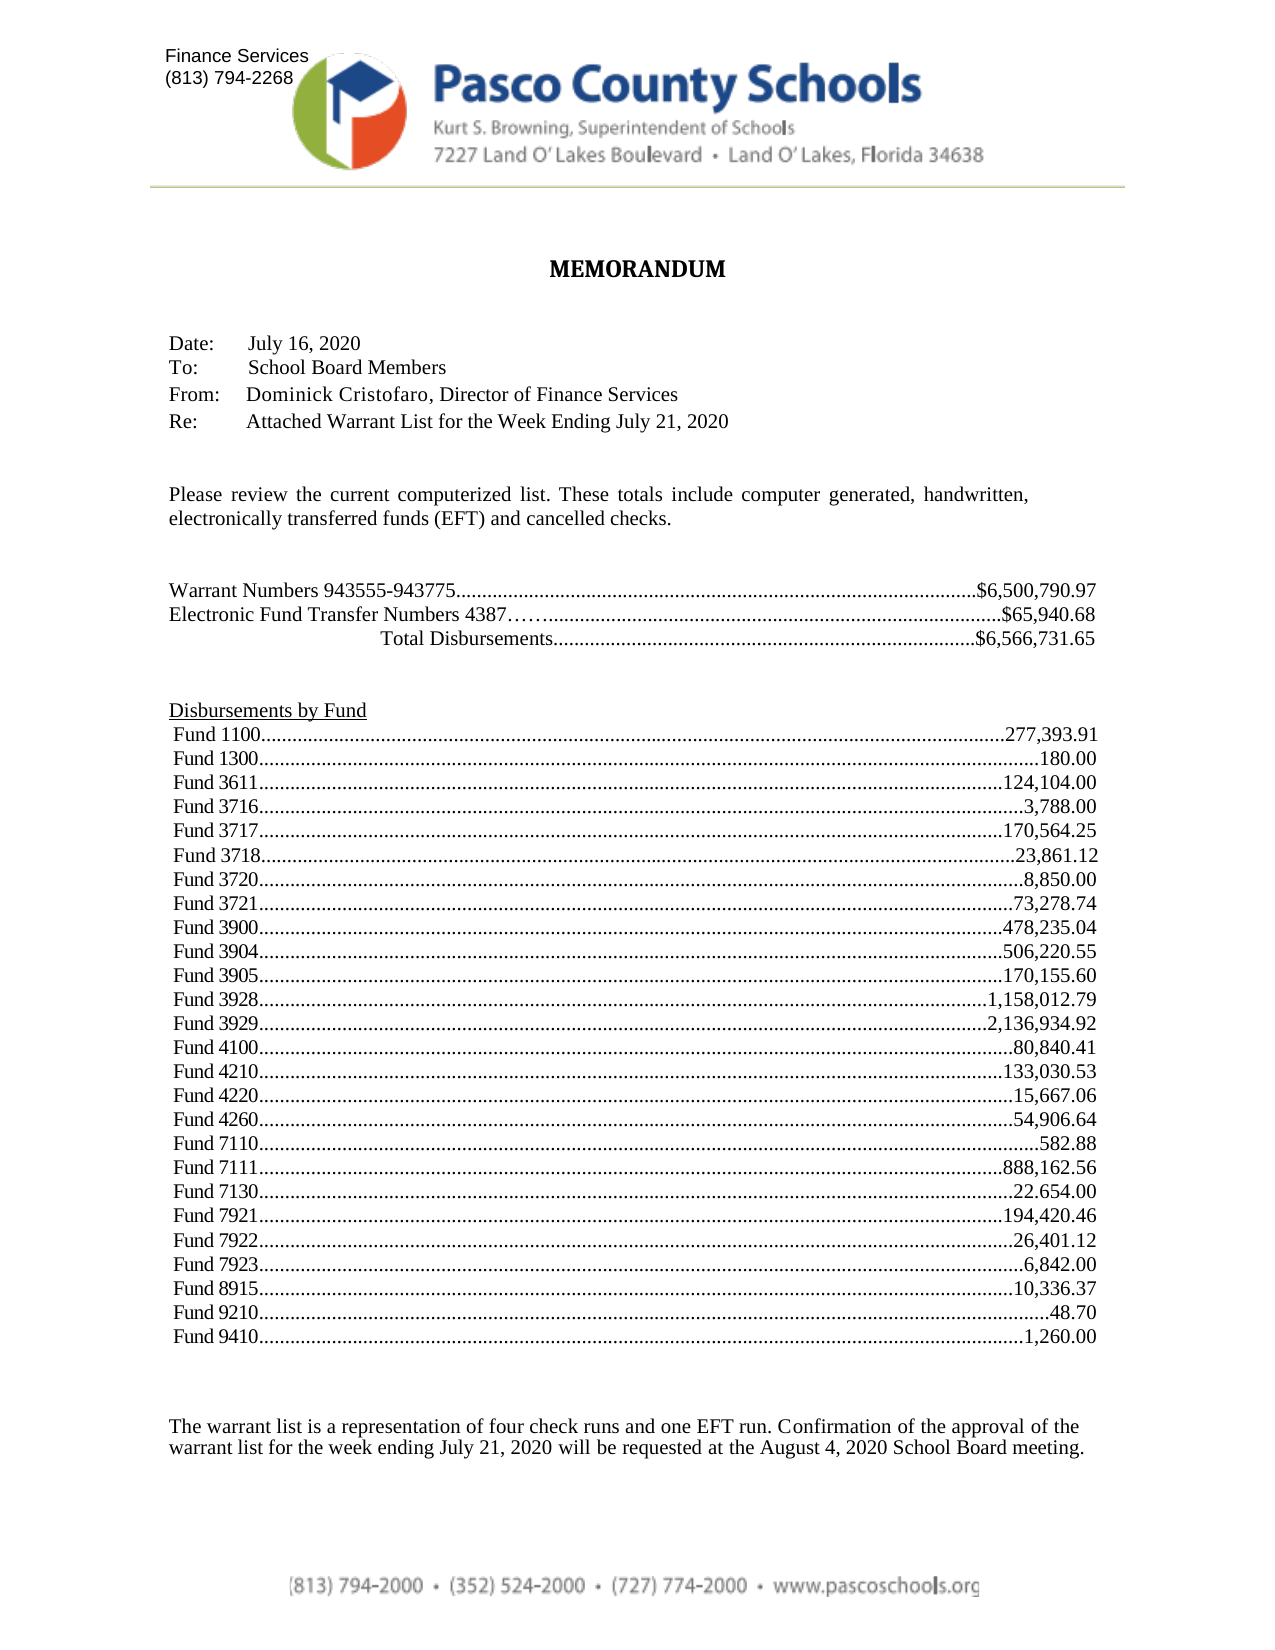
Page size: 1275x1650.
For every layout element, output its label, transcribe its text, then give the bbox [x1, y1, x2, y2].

text Fund 3721.................................................................................................................................................73,278.74 [173, 891, 1125, 915]
text Disbursements by Fund [169, 698, 1127, 722]
text Please review the current computerized list. These totals include computer generated, handwritten, electronically transferred funds (EFT) and cancelled checks. [169, 482, 1125, 530]
text Fund 9410...................................................................................................................................................1,260.00 [173, 1324, 1125, 1348]
text Fund 3929............................................................................................................................................2,136,934.92 [173, 1011, 1125, 1035]
text Fund 7130.................................................................................................................................................22.654.00 Fund 7921...............................................................................................................................................194,420.46 Fund 7922.................................................................................................................................................26,401.12 [173, 1179, 1125, 1252]
text Fund 7110......................................................................................................................................................582.88 [173, 1131, 1125, 1155]
text Re: Attached Warrant List for the Week Ending July 21, 2020 [169, 408, 1127, 434]
text Fund 1100...............................................................................................................................................277,393.91 Fund 1300......................................................................................................................................................180.00 [173, 722, 1125, 770]
text Date: July 16, 2020 [169, 331, 1127, 355]
text Fund 3716...................................................................................................................................................3,788.00 [173, 794, 1125, 818]
text From: Dominick Cristofaro, Director of Finance Services [169, 379, 1127, 408]
text Fund 3718.................................................................................................................................................23,861.12 [173, 842, 1125, 867]
text Fund 7923...................................................................................................................................................6,842.00 [173, 1252, 1125, 1276]
text Fund 3717...............................................................................................................................................170,564.25 [173, 818, 1125, 842]
text Fund 4100.................................................................................................................................................80,840.41 [173, 1035, 1125, 1059]
text Total Disbursements.................................................................................$6,566,731.65 [150, 626, 1097, 650]
text Fund 4260.................................................................................................................................................54,906.64 [173, 1107, 1125, 1131]
text Fund 3611...............................................................................................................................................124,104.00 [173, 770, 1125, 794]
text Fund 3928............................................................................................................................................1,158,012.79 [173, 987, 1125, 1011]
text Warrant Numbers 943555-943775....................................................................................................$6,500,790.97 Electronic Fund Transfer Numbers 4387…….......................................................................................$65,940.68 [169, 578, 1097, 626]
text Fund 8915.................................................................................................................................................10,336.37 [173, 1276, 1125, 1300]
text MEMORANDUM [150, 257, 1125, 282]
text The warrant list is a representation of four check runs and one EFT run. Confirmation of the approval of the warrant list for the week ending July 21, 2020 will be requested at the August 4, 2020 School Board meeting. [169, 1417, 1125, 1458]
text Fund 4210...............................................................................................................................................133,030.53 Fund 4220.................................................................................................................................................15,667.06 [173, 1059, 1125, 1107]
text Fund 3900...............................................................................................................................................478,235.04 [173, 915, 1125, 939]
text Fund 3905...............................................................................................................................................170,155.60 [173, 963, 1125, 987]
text Fund 3904...............................................................................................................................................506,220.55 [173, 939, 1125, 963]
text Fund 9210........................................................................................................................................................48.70 [173, 1300, 1125, 1324]
text Fund 7111...............................................................................................................................................888,162.56 [173, 1155, 1125, 1179]
text To: School Board Members [169, 355, 1127, 379]
text Fund 3720...................................................................................................................................................8,850.00 [173, 867, 1125, 891]
